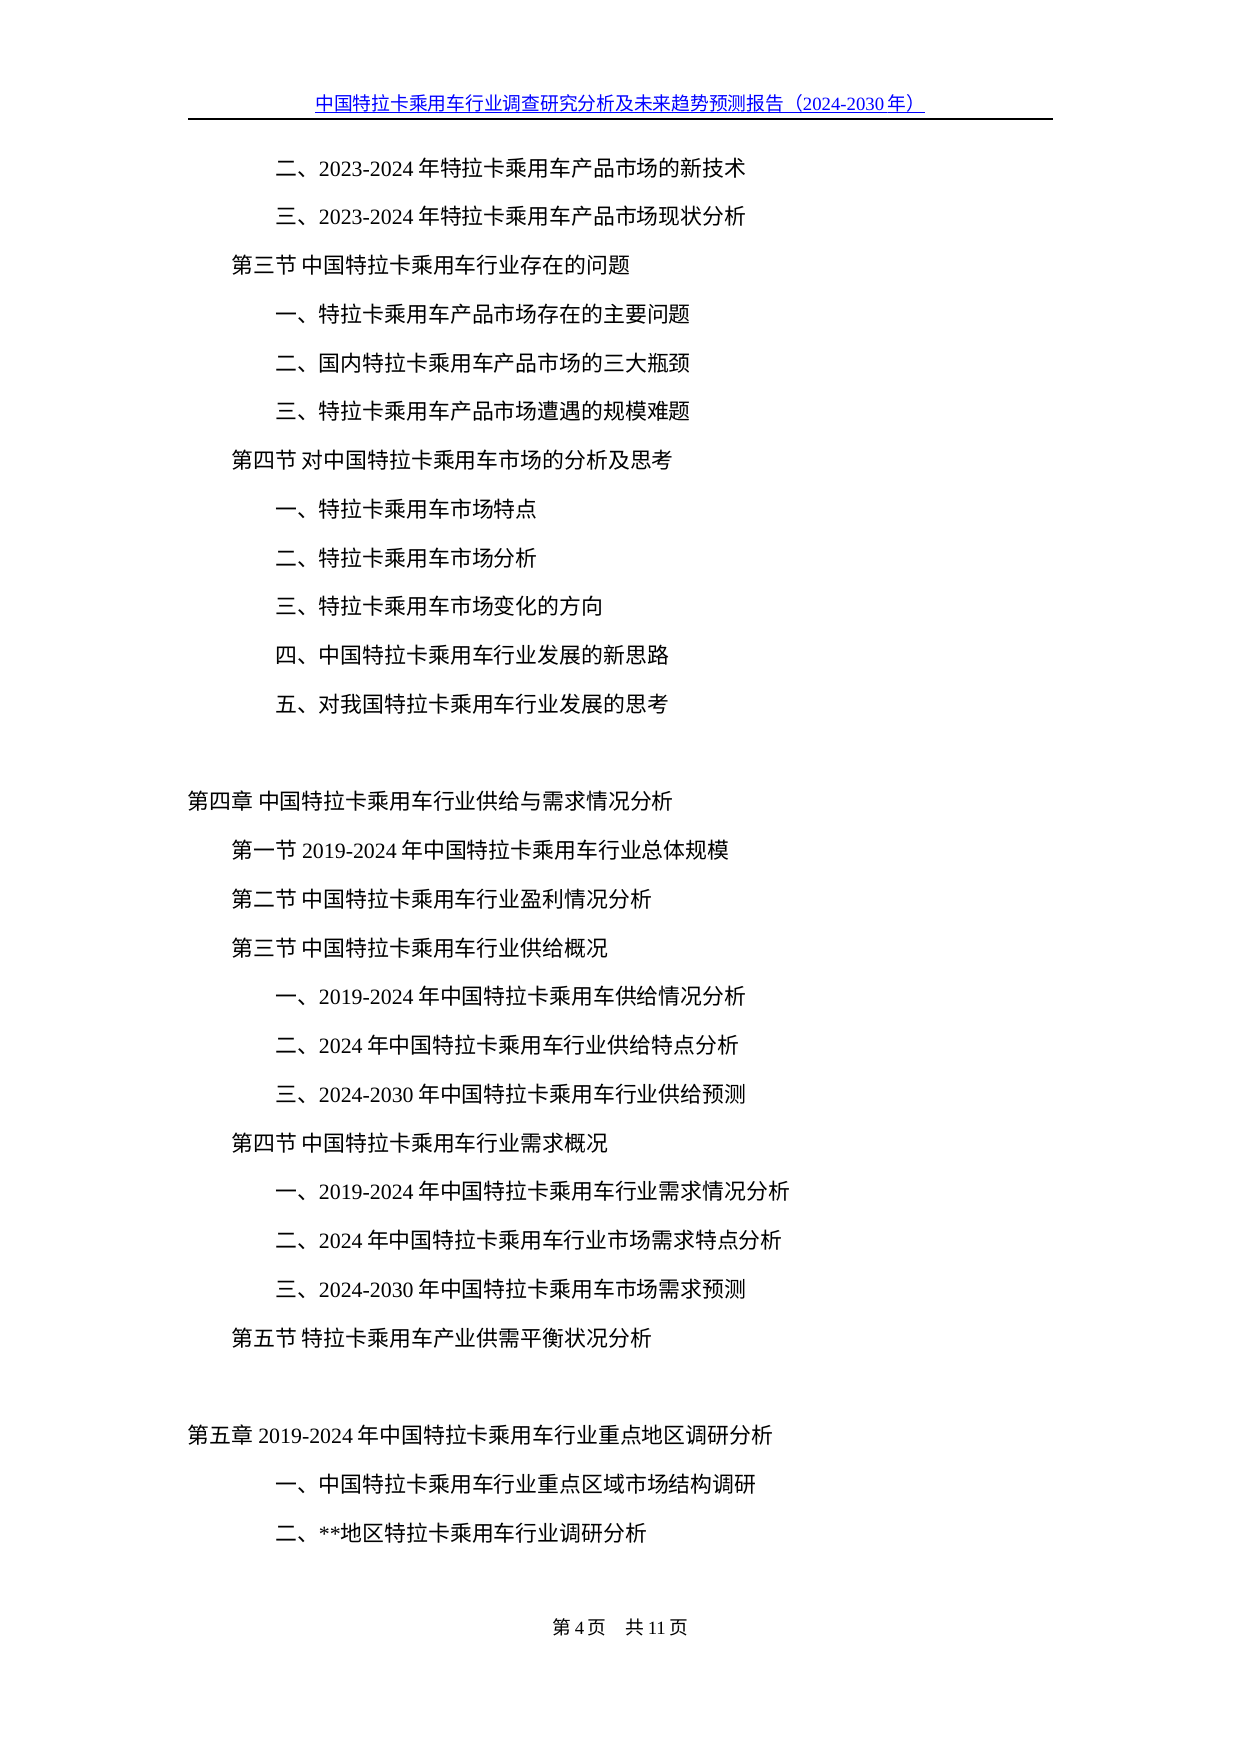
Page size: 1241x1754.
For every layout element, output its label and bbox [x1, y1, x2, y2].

text [187, 150, 1053, 1548]
